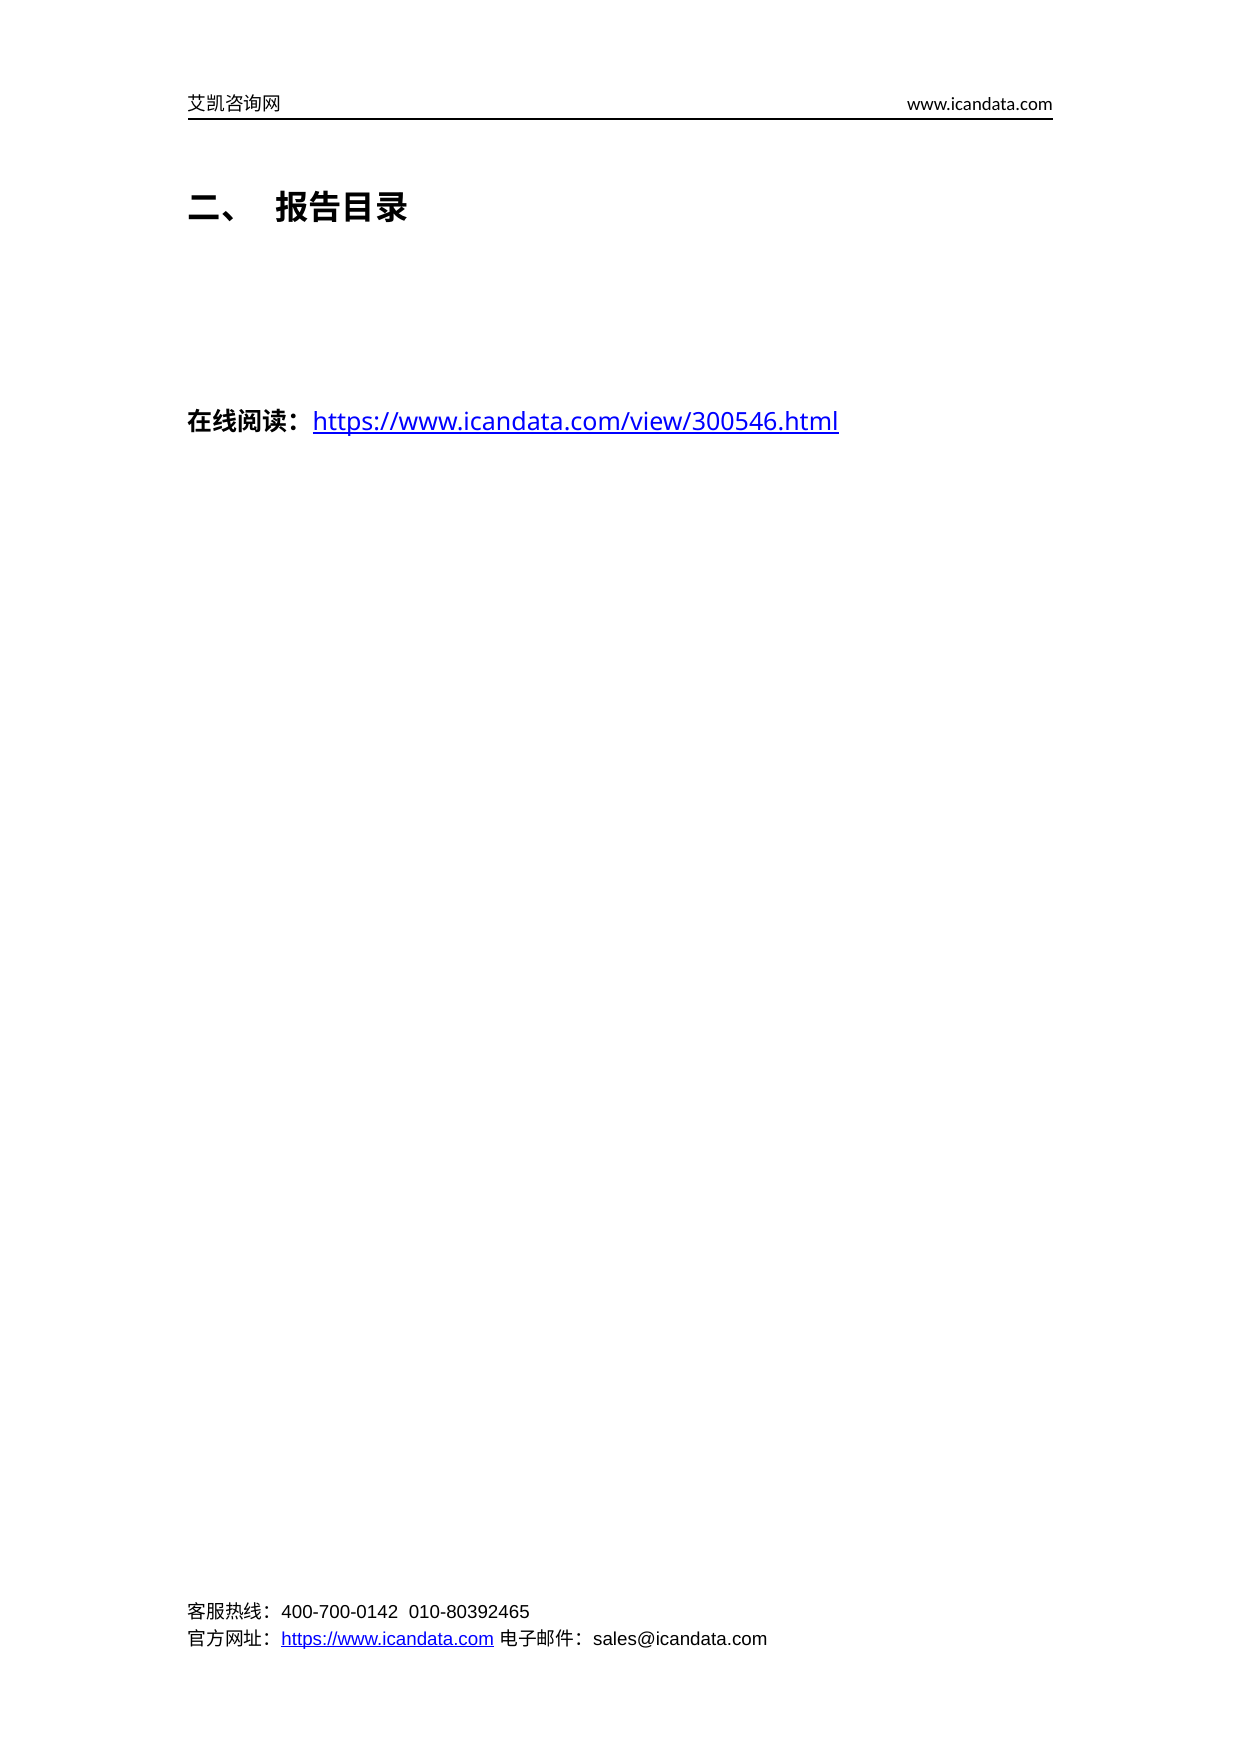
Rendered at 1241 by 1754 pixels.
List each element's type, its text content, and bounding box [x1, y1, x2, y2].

text 在线阅读：https://www.icandata.com/view/300546.html [187, 387, 1053, 452]
subtitle 报告目录 [187, 172, 1053, 237]
